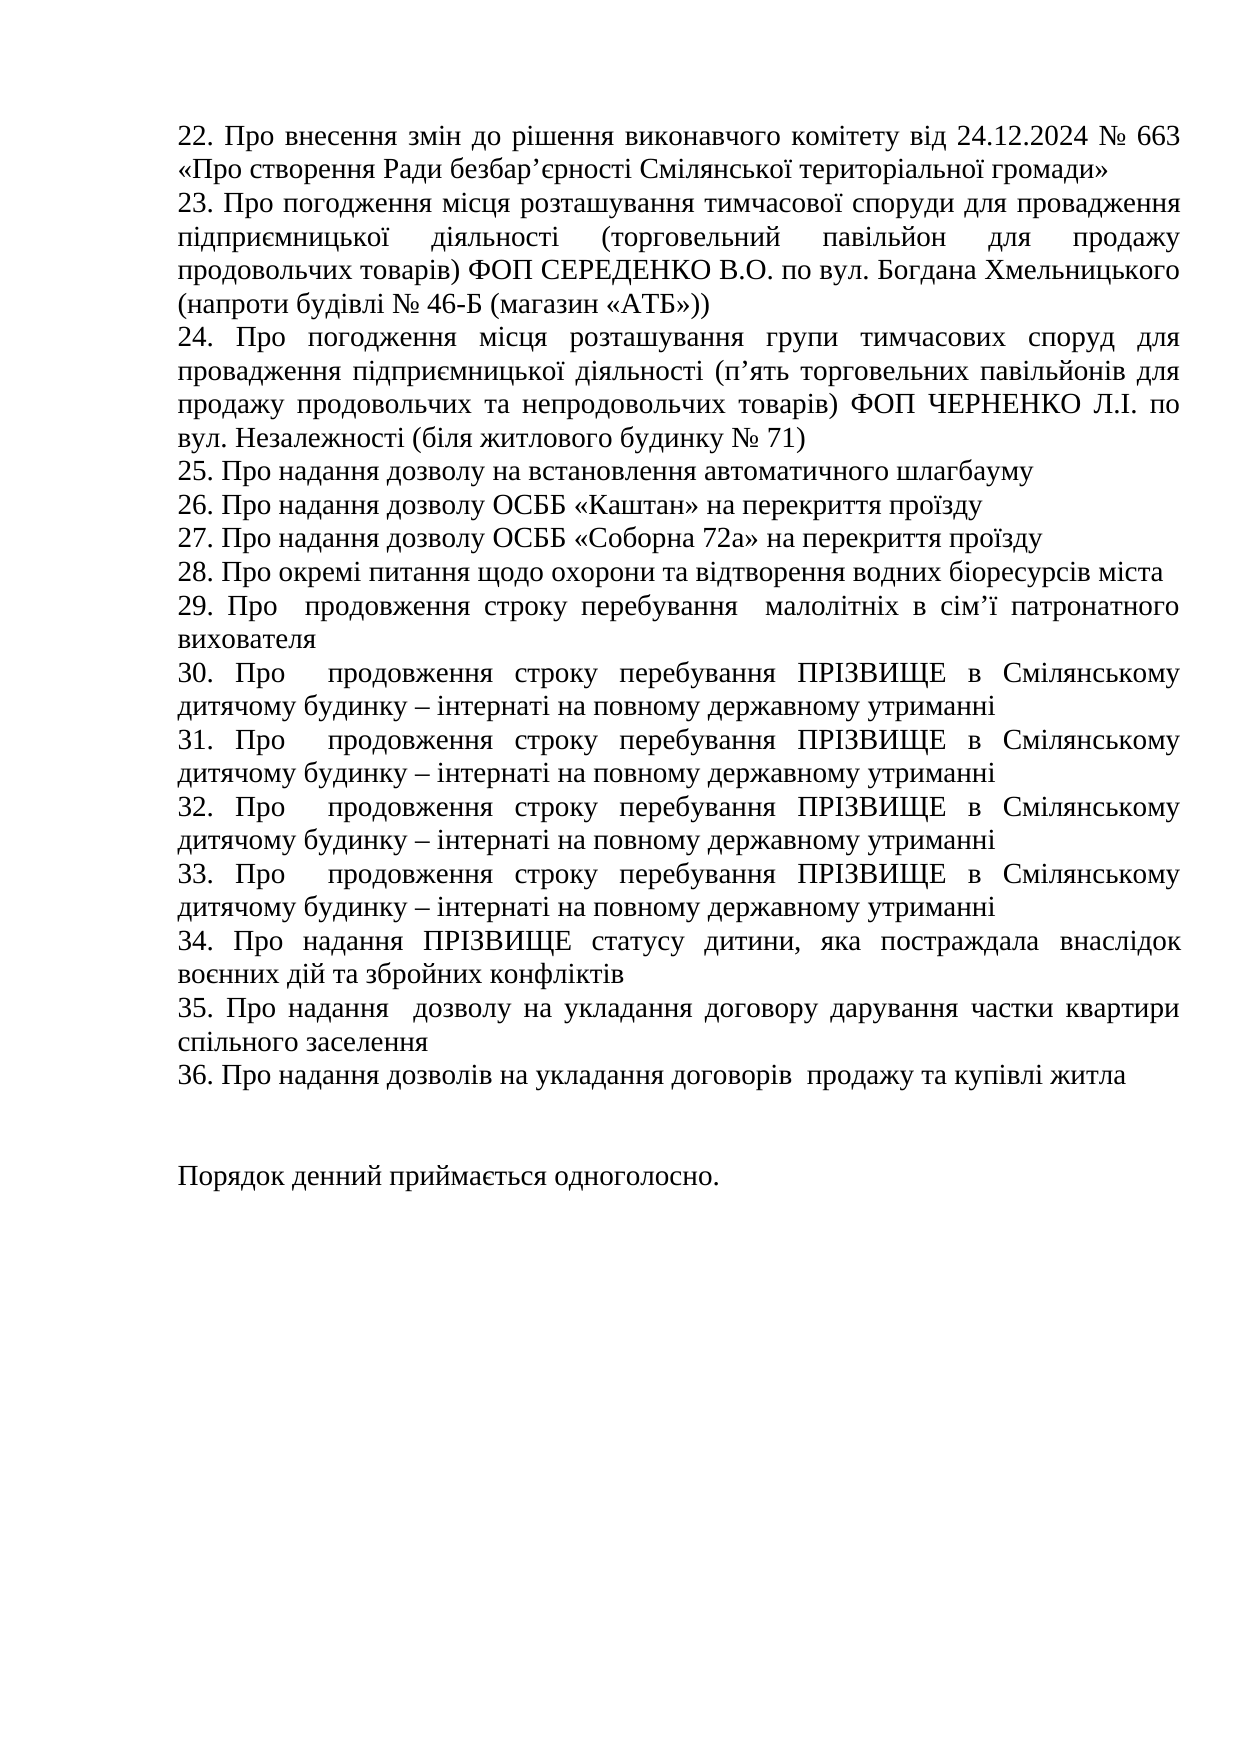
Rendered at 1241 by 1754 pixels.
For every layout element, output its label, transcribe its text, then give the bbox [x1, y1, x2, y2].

text 33. Про продовження строку перебування ПРІЗВИЩЕ в Смілянському дитячому будинку – інтернаті на повному державному утриманні [177, 856, 1181, 923]
text 29. Про продовження строку перебування малолітніх в сім’ї патронатного вихователя [177, 588, 1181, 655]
text 30. Про продовження строку перебування ПРІЗВИЩЕ в Смілянському дитячому будинку – інтернаті на повному державному утриманні [177, 655, 1181, 722]
text 36. Про надання дозволів на укладання договорів продажу та купівлі житла [177, 1057, 1181, 1091]
text 27. Про надання дозволу ОСББ «Соборна 72а» на перекриття проїзду [177, 521, 1182, 554]
text Порядок денний приймається одноголосно. [177, 1158, 1181, 1191]
text 34. Про надання ПРІЗВИЩЕ статусу дитини, яка постраждала внаслідок воєнних дій та збройних конфліктів [177, 923, 1181, 990]
text 22. Про внесення змін до рішення виконавчого комітету від 24.12.2024 № 663 «Про створення Ради безбар’єрності Смілянської територіальної громади» [177, 118, 1181, 185]
text 25. Про надання дозволу на встановлення автоматичного шлагбауму [177, 453, 1182, 487]
text 28. Про окремі питання щодо охорони та відтворення водних біоресурсів міста [177, 554, 1182, 588]
text 31. Про продовження строку перебування ПРІЗВИЩЕ в Смілянському дитячому будинку – інтернаті на повному державному утриманні [177, 722, 1181, 789]
text 35. Про надання дозволу на укладання договору дарування частки квартири спільного заселення [177, 990, 1181, 1057]
text 23. Про погодження місця розташування тимчасової споруди для провадження підприємницької діяльності (торговельний павільйон для продажу продовольчих товарів) ФОП СЕРЕДЕНКО В.О. по вул. Богдана Хмельницького (напроти будівлі № 46-Б (магазин «АТБ»)) [177, 185, 1181, 319]
text 32. Про продовження строку перебування ПРІЗВИЩЕ в Смілянському дитячому будинку – інтернаті на повному державному утриманні [177, 789, 1181, 856]
text 26. Про надання дозволу ОСББ «Каштан» на перекриття проїзду [177, 487, 1182, 521]
text 24. Про погодження місця розташування групи тимчасових споруд для провадження підприємницької діяльності (п’ять торговельних павільйонів для продажу продовольчих та непродовольчих товарів) ФОП ЧЕРНЕНКО Л.І. по вул. Незалежності (біля житлового будинку № 71) [177, 319, 1181, 453]
